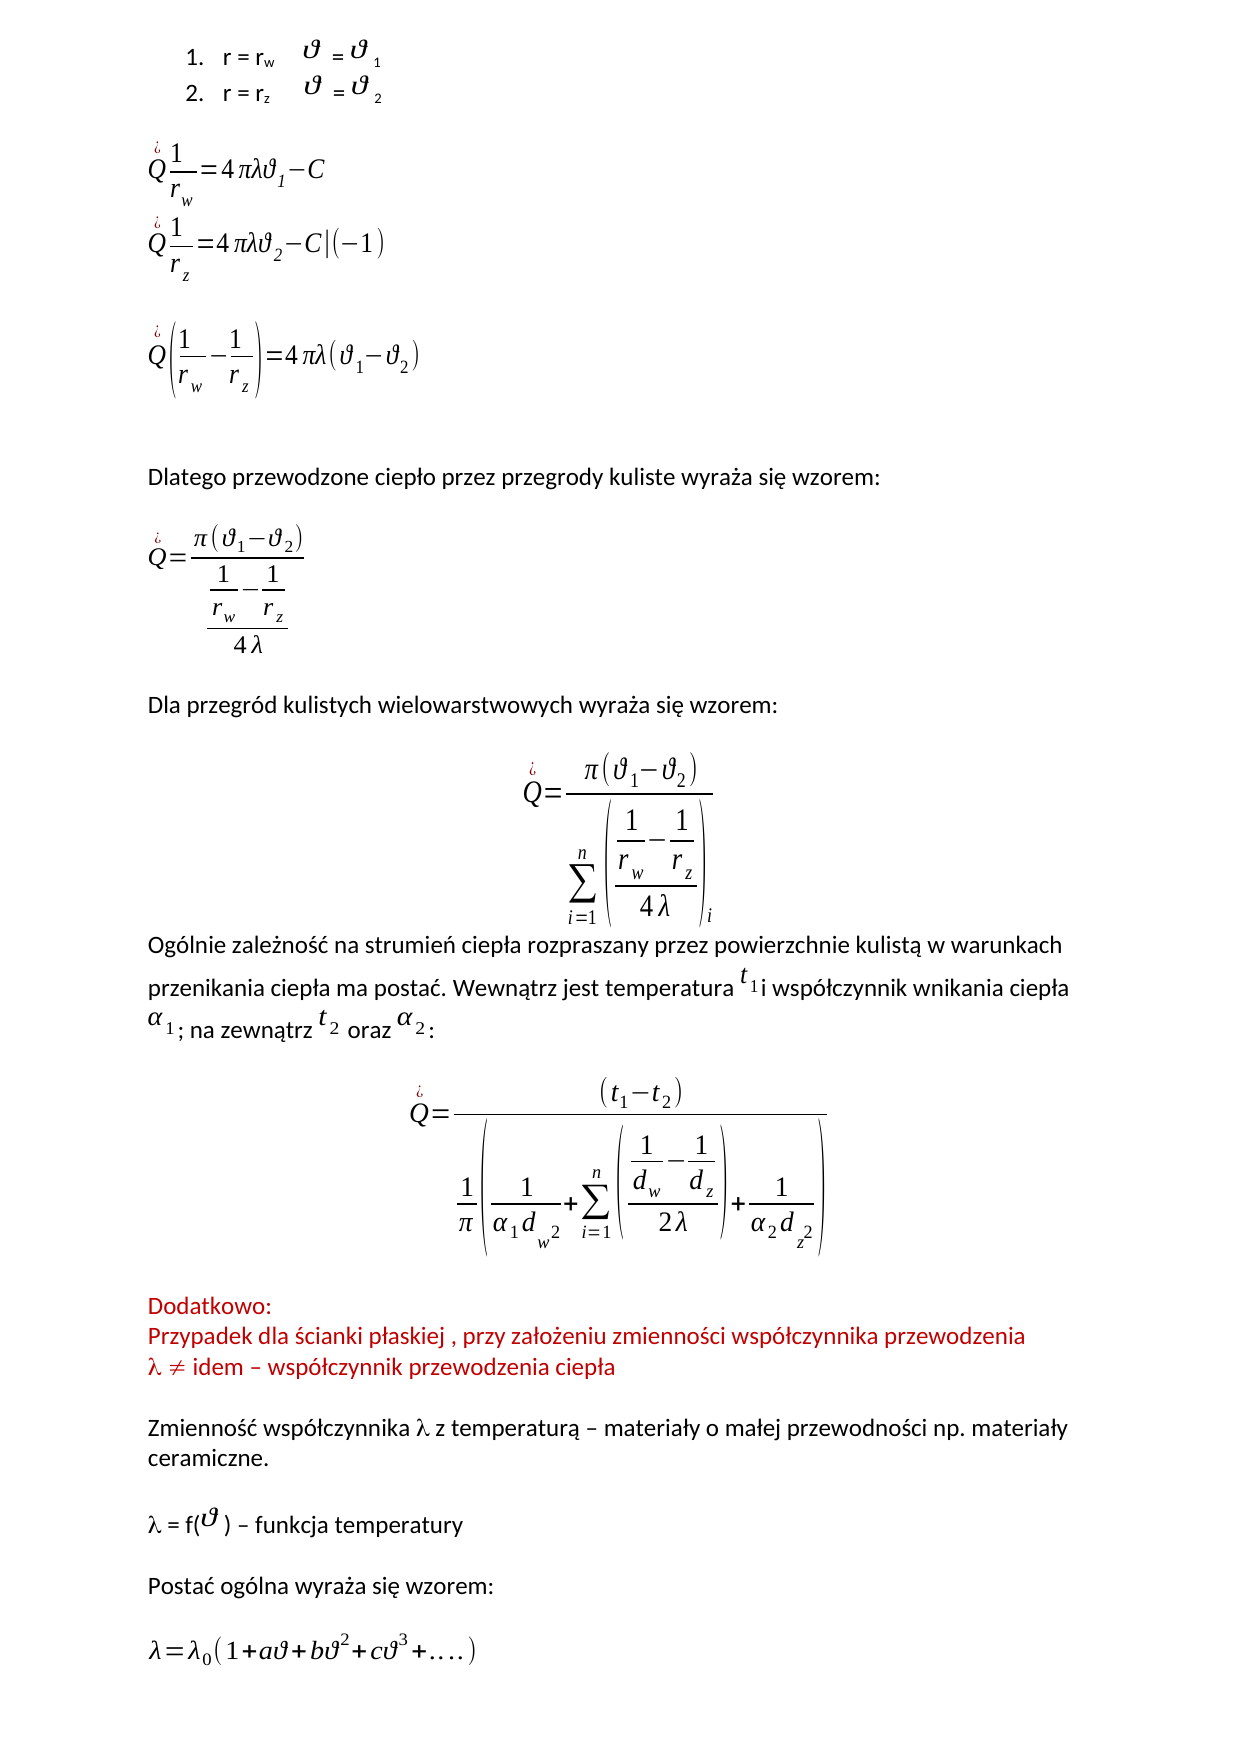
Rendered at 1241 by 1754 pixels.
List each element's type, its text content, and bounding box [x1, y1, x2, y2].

list r = rw = 1 [185, 35, 1093, 71]
list r = rz = 2 [185, 71, 1093, 107]
text = f() – funkcja temperatury [148, 1503, 1093, 1539]
text Dla przegród kulistych wielowarstwowych wyraża się wzorem: [148, 689, 1093, 719]
text Przypadek dla ścianki płaskiej , przy założeniu zmienności współczynnika przewodzenia [148, 1320, 1093, 1351]
text Postać ogólna wyraża się wzorem: [148, 1570, 1093, 1600]
text idem – współczynnik przewodzenia ciepła [148, 1351, 1093, 1381]
text Dlatego przewodzone ciepło przez przegrody kuliste wyraża się wzorem: [148, 461, 1093, 492]
text Ogólnie zależność na strumień ciepła rozpraszany przez powierzchnie kulistą w warunkach przenikania ciepła ma postać. Wewnątrz jest temperatura i współczynnik wnikania ciepła ; na zewnątrz oraz : [148, 929, 1093, 1044]
text Dodatkowo: [148, 1290, 1093, 1320]
text Zmienność współczynnika z temperaturą – materiały o małej przewodności np. materiały ceramiczne. [148, 1412, 1093, 1473]
